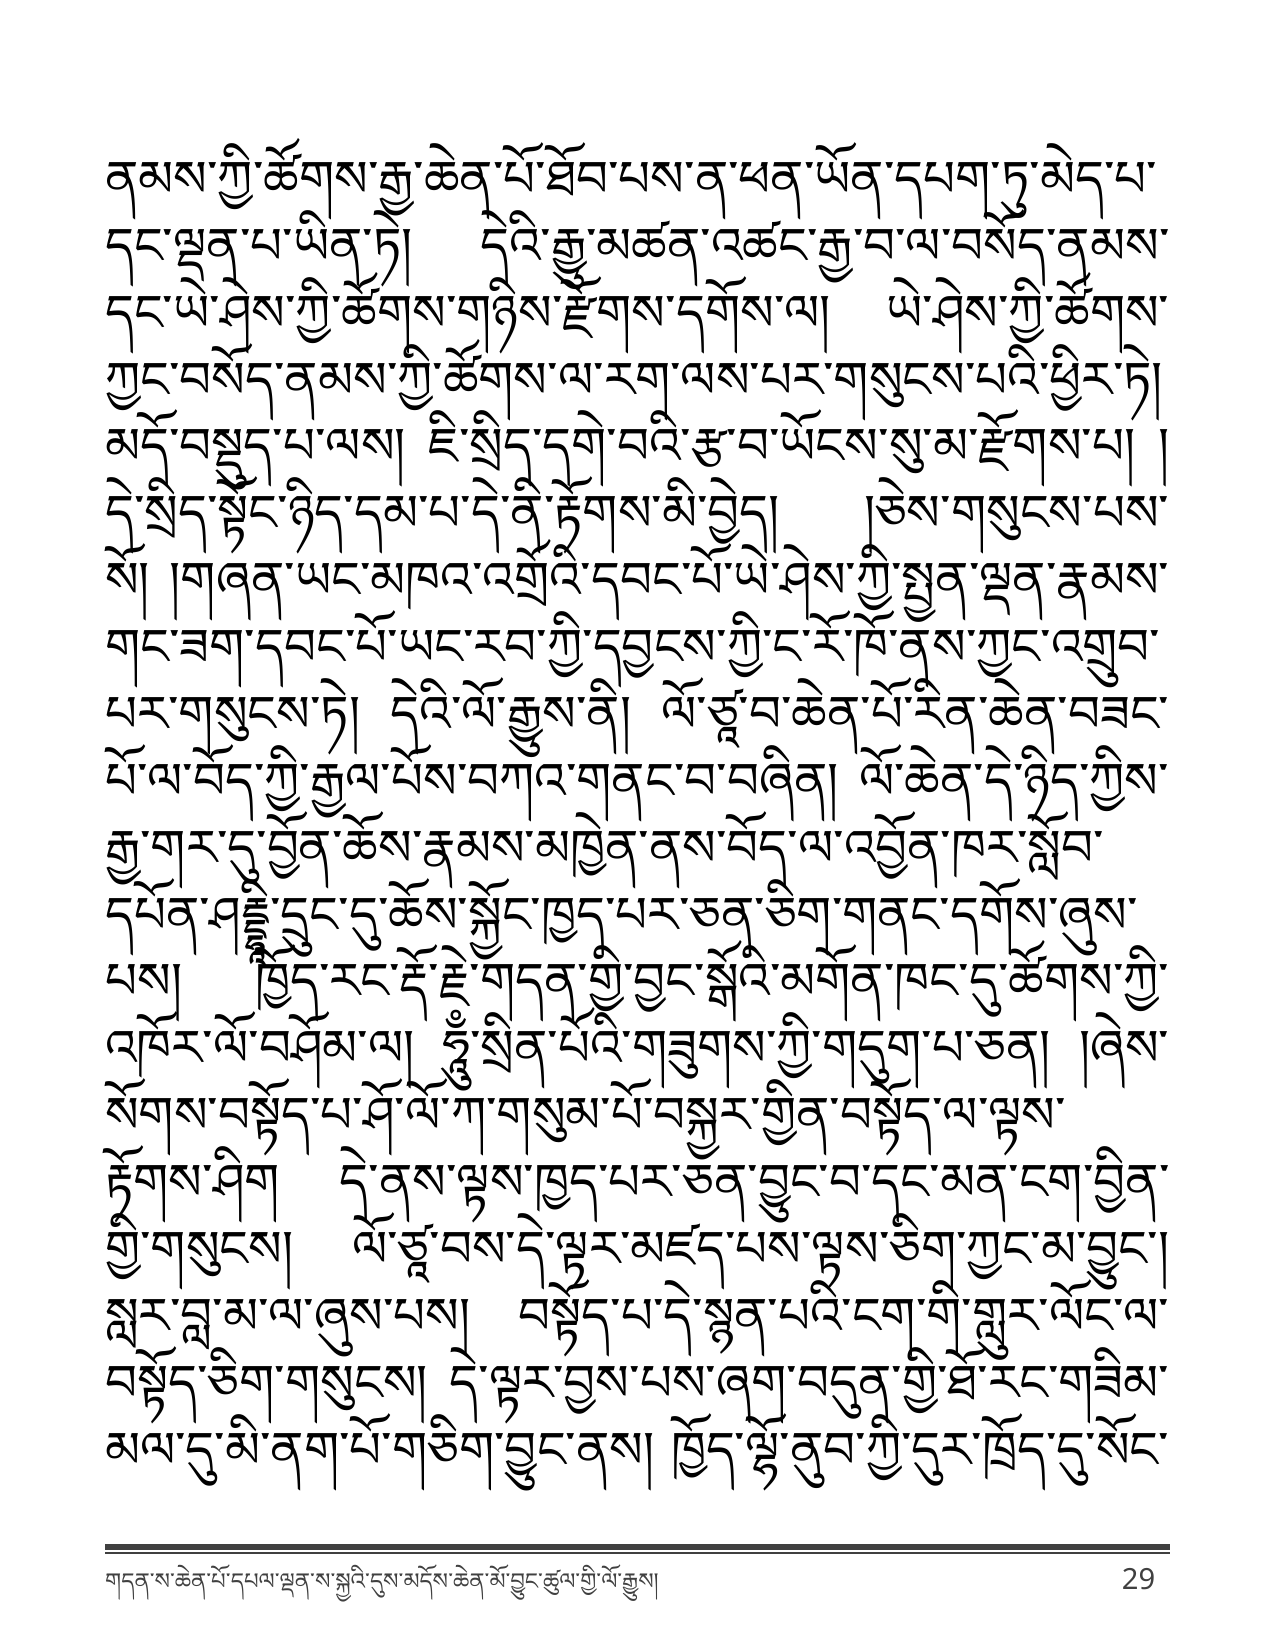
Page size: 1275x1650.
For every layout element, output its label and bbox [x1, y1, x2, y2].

text [105, 150, 1170, 1479]
